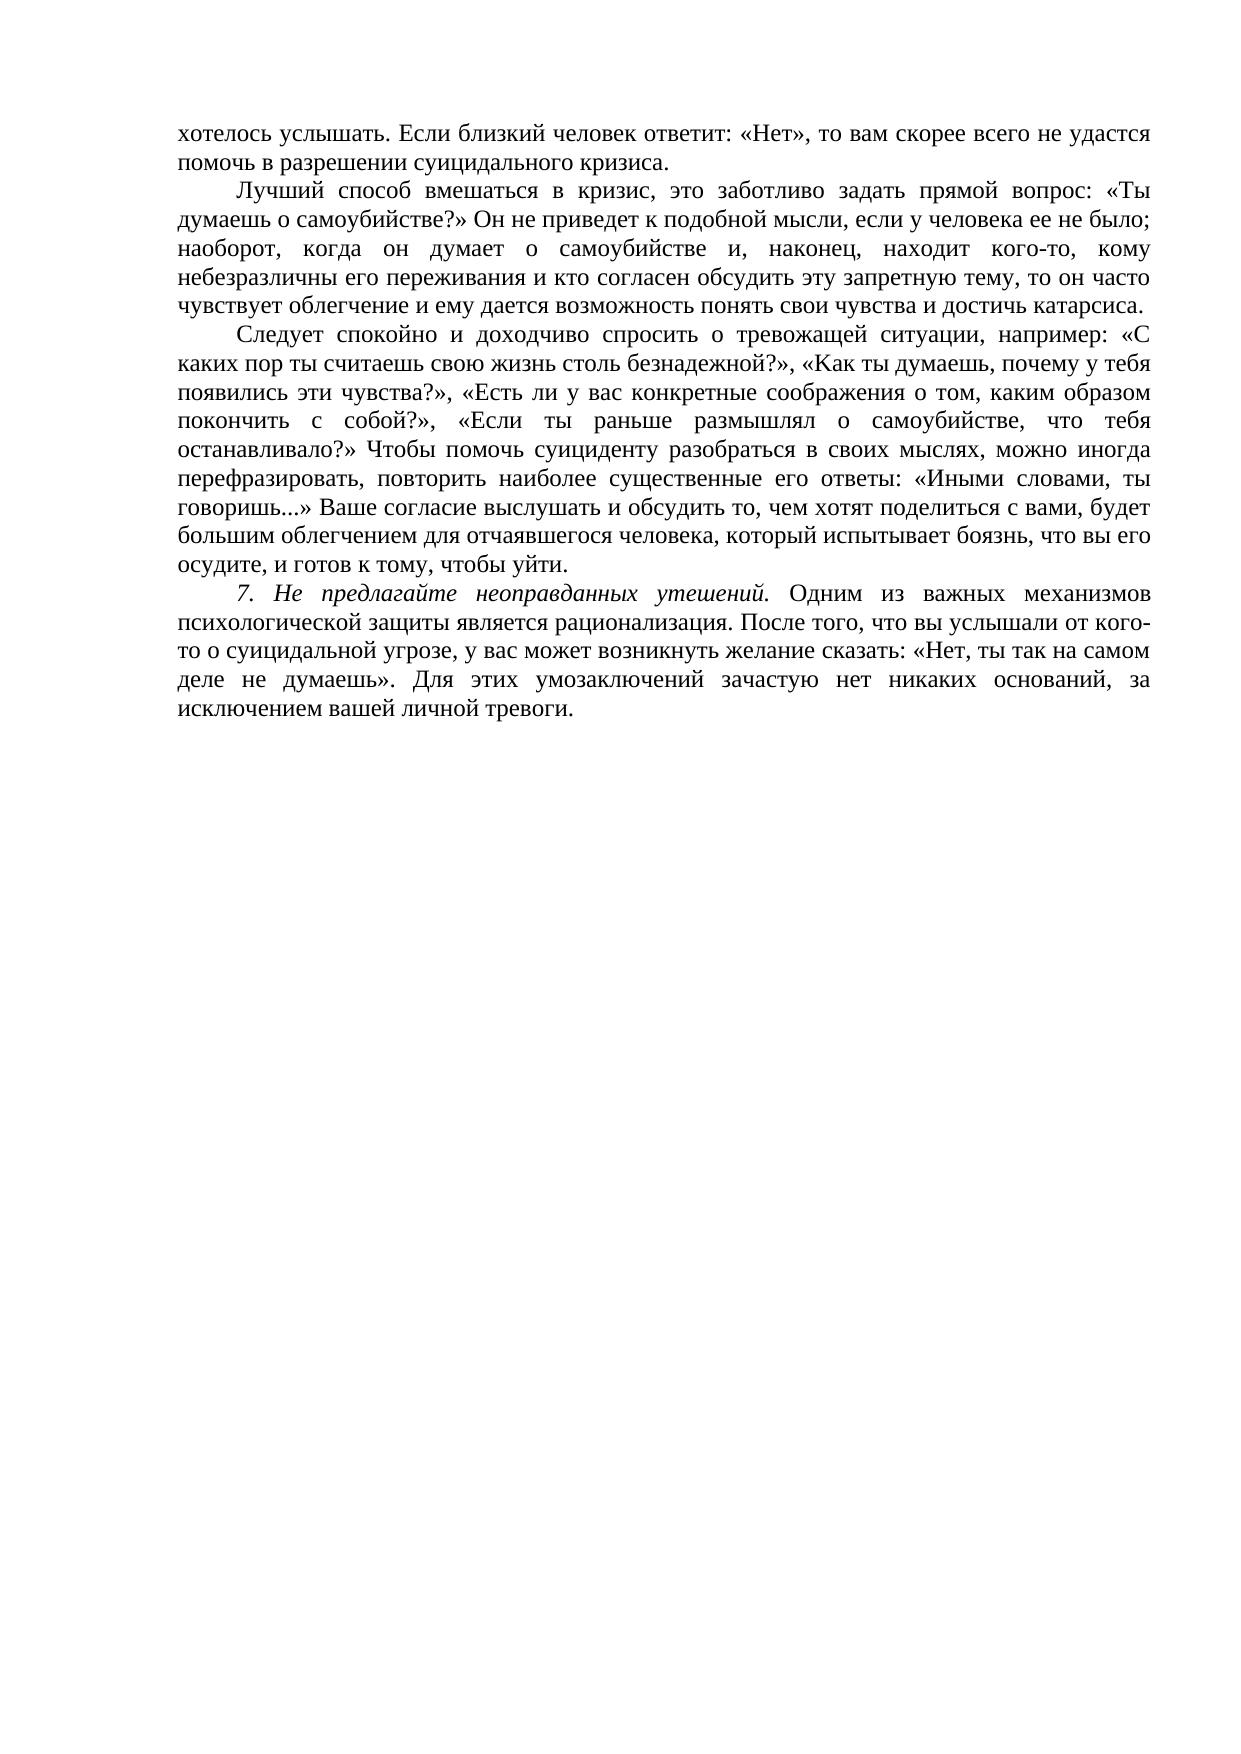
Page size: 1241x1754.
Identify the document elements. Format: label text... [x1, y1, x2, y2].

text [177, 118, 1152, 176]
text Следует спокойно и доходчиво спросить о тревожащей ситуации, например: «С каких пор ты считаешь свою жизнь столь безнадежной?», «Kaк ты думаешь, почему у тебя появились эти чувства?», «Есть ли у вас конкретные соображения о том, каким образом покончить с собой?», «Если ты раньше размышлял о самоубийстве, что тебя останавливало?» Чтобы помочь суициденту разобраться в своих мыслях, можно иногда перефразировать, повторить наиболее существенные его ответы: «Иными словами, ты говоришь...» Ваше согласие выслушать и обсудить то, чем хотят поделиться с вами, будет большим облегчением для отчаявшегося человека, который испытывает боязнь, что вы его осудите, и готов к тому, чтобы уйти. [177, 319, 1152, 578]
text Лучший способ вмешаться в кризис, это заботливо задать прямой вопрос: «Ты думаешь о самоубийстве?» Он не приведет к подобной мысли, если у человека ее не было; наоборот, когда он думает о самоубийстве и, наконец, находит кого-то, кому небезразличны его переживания и кто согласен обсудить эту запретную тему, то он часто чувствует облегчение и ему дается возможность понять свои чувства и достичь катарсиса. [177, 176, 1152, 319]
text 7. Не предлагайте неоправданных утешений. Одним из важных механизмов психологической защиты является рационализация. После того, что вы услышали от кого-то о суицидальной угрозе, у вас может возникнуть желание сказать: «Нет, ты так на самом деле не думаешь». Для этих умозаключений зачастую нет никаких оснований, за исключением вашей личной тревоги. [177, 578, 1152, 722]
